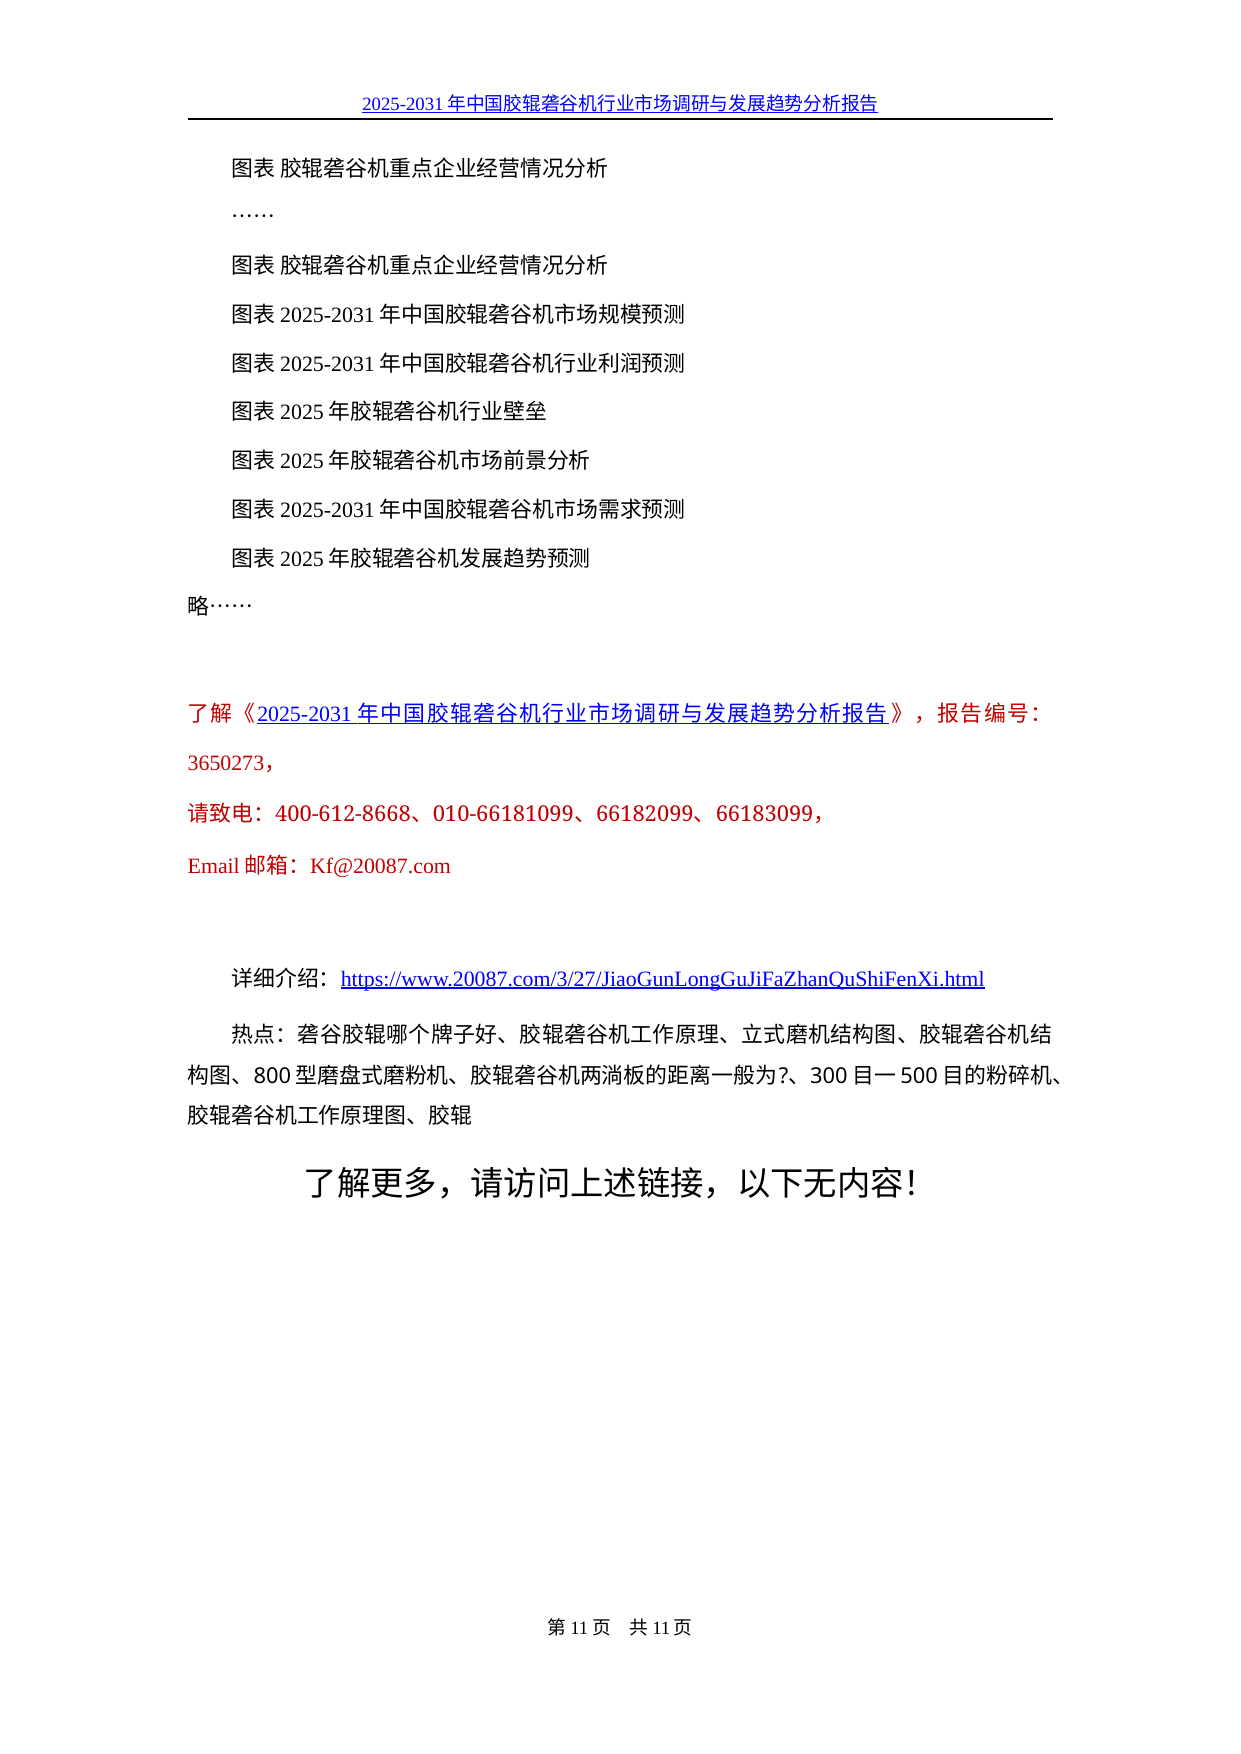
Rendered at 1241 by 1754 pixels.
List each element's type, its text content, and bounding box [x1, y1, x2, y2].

text 详细介绍：https://www.20087.com/3/27/JiaoGunLongGuJiFaZhanQuShiFenXi.html [187, 960, 1053, 993]
text 了解《2025-2031年中国胶辊砻谷机行业市场调研与发展趋势分析报告》，报告编号：3650273， [187, 695, 1053, 777]
text 热点：砻谷胶辊哪个牌子好、胶辊砻谷机工作原理、立式磨机结构图、胶辊砻谷机结构图、800型磨盘式磨粉机、胶辊砻谷机两淌板的距离一般为?、300目一500目的粉碎机、胶辊砻谷机工作原理图、胶辊 [187, 1017, 1053, 1131]
text Email邮箱：Kf@20087.com [187, 847, 1053, 880]
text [187, 150, 1053, 621]
title 了解更多，请访问上述链接，以下无内容！ [187, 1148, 1053, 1213]
text 请致电：400-612-8668、010-66181099、66182099、66183099， [187, 796, 1053, 828]
